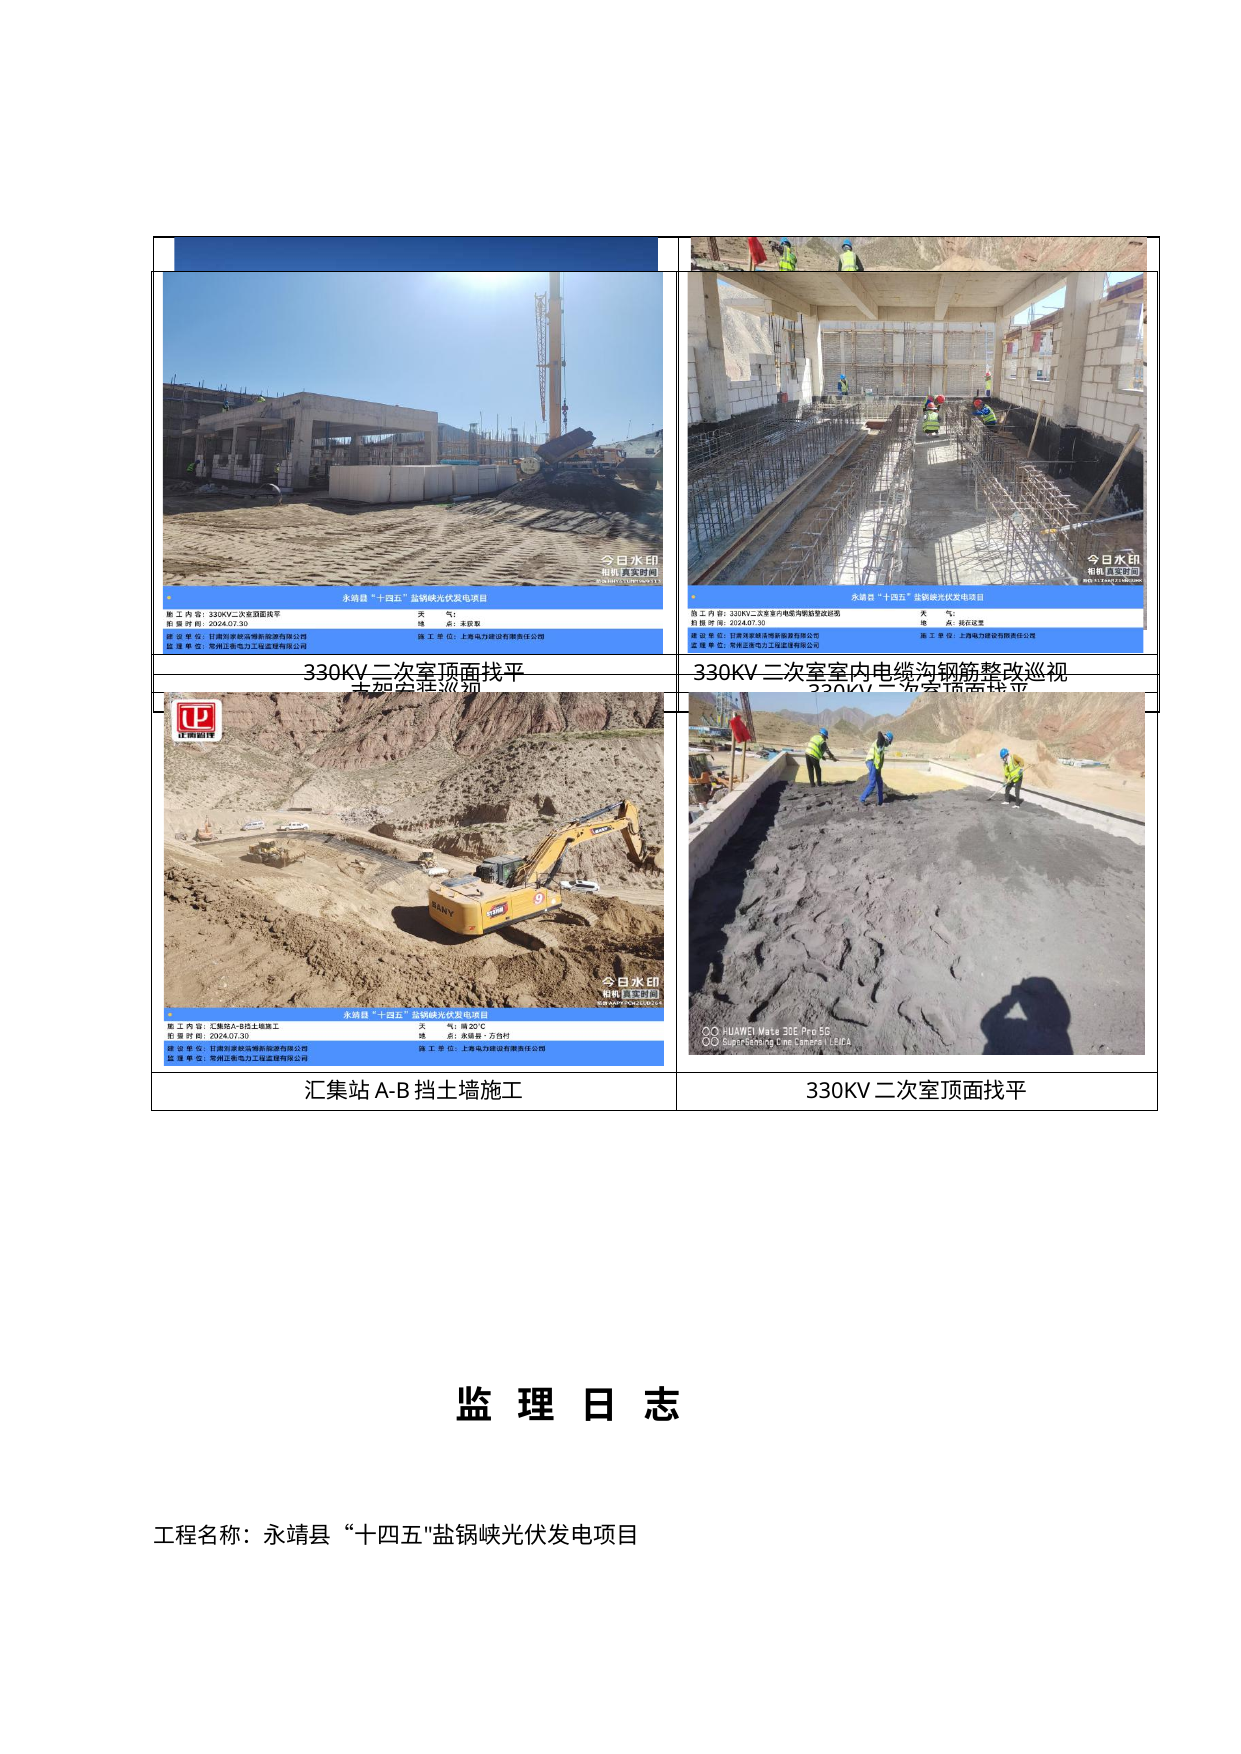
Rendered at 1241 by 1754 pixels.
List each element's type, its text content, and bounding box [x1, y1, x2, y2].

table_header [154, 238, 174, 271]
table_header [658, 238, 678, 271]
table_header [152, 272, 162, 654]
picture [174, 237, 658, 271]
table_cell 汇集站A-B挡土墙施工 [152, 1073, 676, 1110]
picture [687, 272, 1144, 653]
picture [688, 692, 1145, 1055]
text 工程名称：永靖县“十四五"盐锅峡光伏发电项目 [153, 1501, 1122, 1566]
picture [163, 692, 664, 1066]
table_cell 330KV二次室室内电缆沟钢筋整改巡视 [677, 655, 1157, 692]
picture [690, 237, 1147, 271]
table_cell [677, 693, 1157, 1072]
table_cell [152, 693, 676, 1072]
picture [162, 272, 663, 654]
subtitle 监 理 日 志 [153, 1370, 1122, 1435]
table_cell 330KV二次室顶面找平 [677, 1073, 1157, 1110]
table_header [677, 272, 1157, 654]
table_header [663, 272, 676, 654]
table_cell 330KV二次室顶面找平 [152, 655, 676, 692]
table_header [679, 238, 690, 271]
table_header [1147, 238, 1159, 674]
